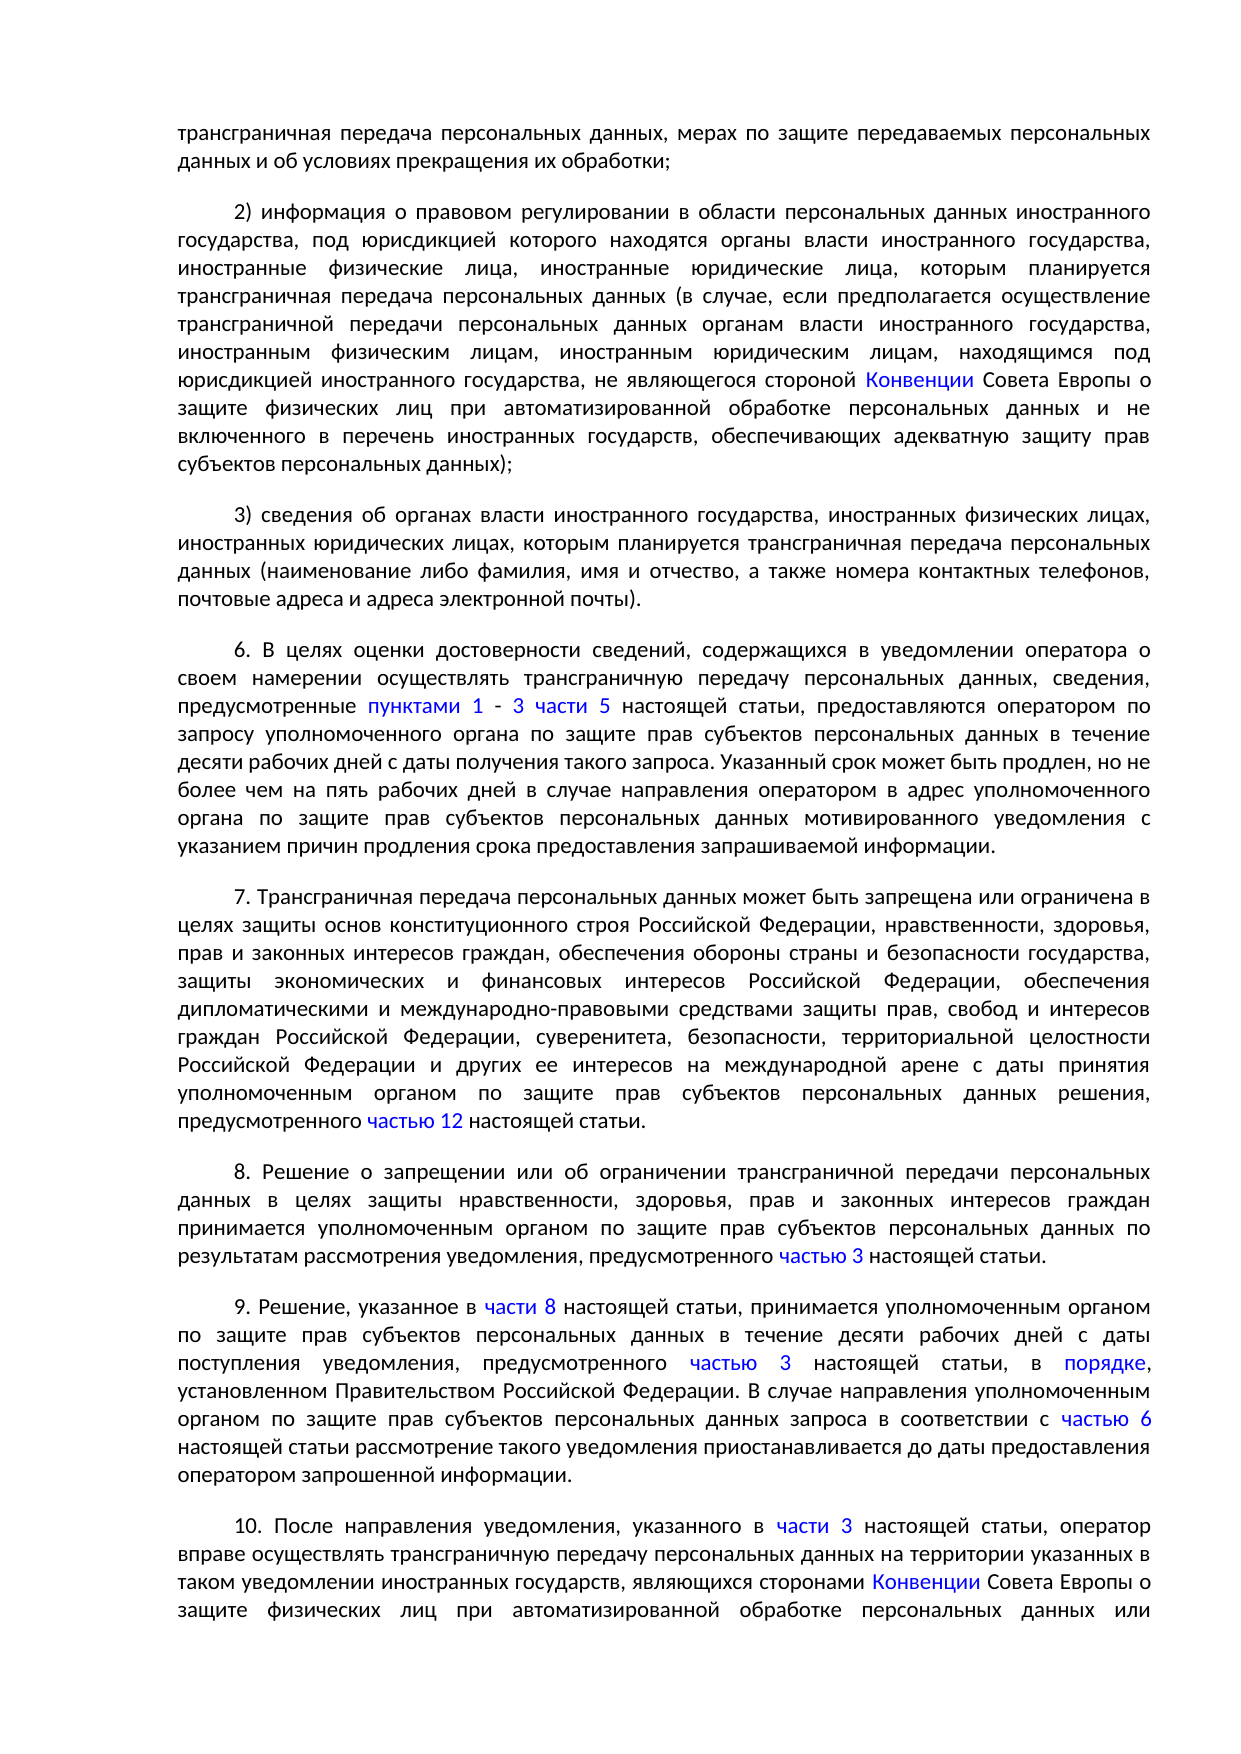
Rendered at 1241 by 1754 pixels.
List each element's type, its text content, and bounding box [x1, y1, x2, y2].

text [177, 118, 1152, 174]
text 9. Решение, указанное в части 8 настоящей статьи, принимается уполномоченным органом по защите прав субъектов персональных данных в течение десяти рабочих дней с даты поступления уведомления, предусмотренного частью 3 настоящей статьи, в порядке, установленном Правительством Российской Федерации. В случае направления уполномоченным органом по защите прав субъектов персональных данных запроса в соответствии с частью 6 настоящей статьи рассмотрение такого уведомления приостанавливается до даты предоставления оператором запрошенной информации. [177, 1292, 1152, 1488]
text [177, 1511, 1152, 1623]
text 6. В целях оценки достоверности сведений, содержащихся в уведомлении оператора о своем намерении осуществлять трансграничную передачу персональных данных, сведения, предусмотренные пунктами 1 - 3 части 5 настоящей статьи, предоставляются оператором по запросу уполномоченного органа по защите прав субъектов персональных данных в течение десяти рабочих дней с даты получения такого запроса. Указанный срок может быть продлен, но не более чем на пять рабочих дней в случае направления оператором в адрес уполномоченного органа по защите прав субъектов персональных данных мотивированного уведомления с указанием причин продления срока предоставления запрашиваемой информации. [177, 635, 1152, 859]
text 8. Решение о запрещении или об ограничении трансграничной передачи персональных данных в целях защиты нравственности, здоровья, прав и законных интересов граждан принимается уполномоченным органом по защите прав субъектов персональных данных по результатам рассмотрения уведомления, предусмотренного частью 3 настоящей статьи. [177, 1157, 1152, 1269]
text 3) сведения об органах власти иностранного государства, иностранных физических лицах, иностранных юридических лицах, которым планируется трансграничная передача персональных данных (наименование либо фамилия, имя и отчество, а также номера контактных телефонов, почтовые адреса и адреса электронной почты). [177, 500, 1152, 612]
text 7. Трансграничная передача персональных данных может быть запрещена или ограничена в целях защиты основ конституционного строя Российской Федерации, нравственности, здоровья, прав и законных интересов граждан, обеспечения обороны страны и безопасности государства, защиты экономических и финансовых интересов Российской Федерации, обеспечения дипломатическими и международно-правовыми средствами защиты прав, свобод и интересов граждан Российской Федерации, суверенитета, безопасности, территориальной целостности Российской Федерации и других ее интересов на международной арене с даты принятия уполномоченным органом по защите прав субъектов персональных данных решения, предусмотренного частью 12 настоящей статьи. [177, 882, 1152, 1134]
text 2) информация о правовом регулировании в области персональных данных иностранного государства, под юрисдикцией которого находятся органы власти иностранного государства, иностранные физические лица, иностранные юридические лица, которым планируется трансграничная передача персональных данных (в случае, если предполагается осуществление трансграничной передачи персональных данных органам власти иностранного государства, иностранным физическим лицам, иностранным юридическим лицам, находящимся под юрисдикцией иностранного государства, не являющегося стороной Конвенции Совета Европы о защите физических лиц при автоматизированной обработке персональных данных и не включенного в перечень иностранных государств, обеспечивающих адекватную защиту прав субъектов персональных данных); [177, 197, 1152, 477]
